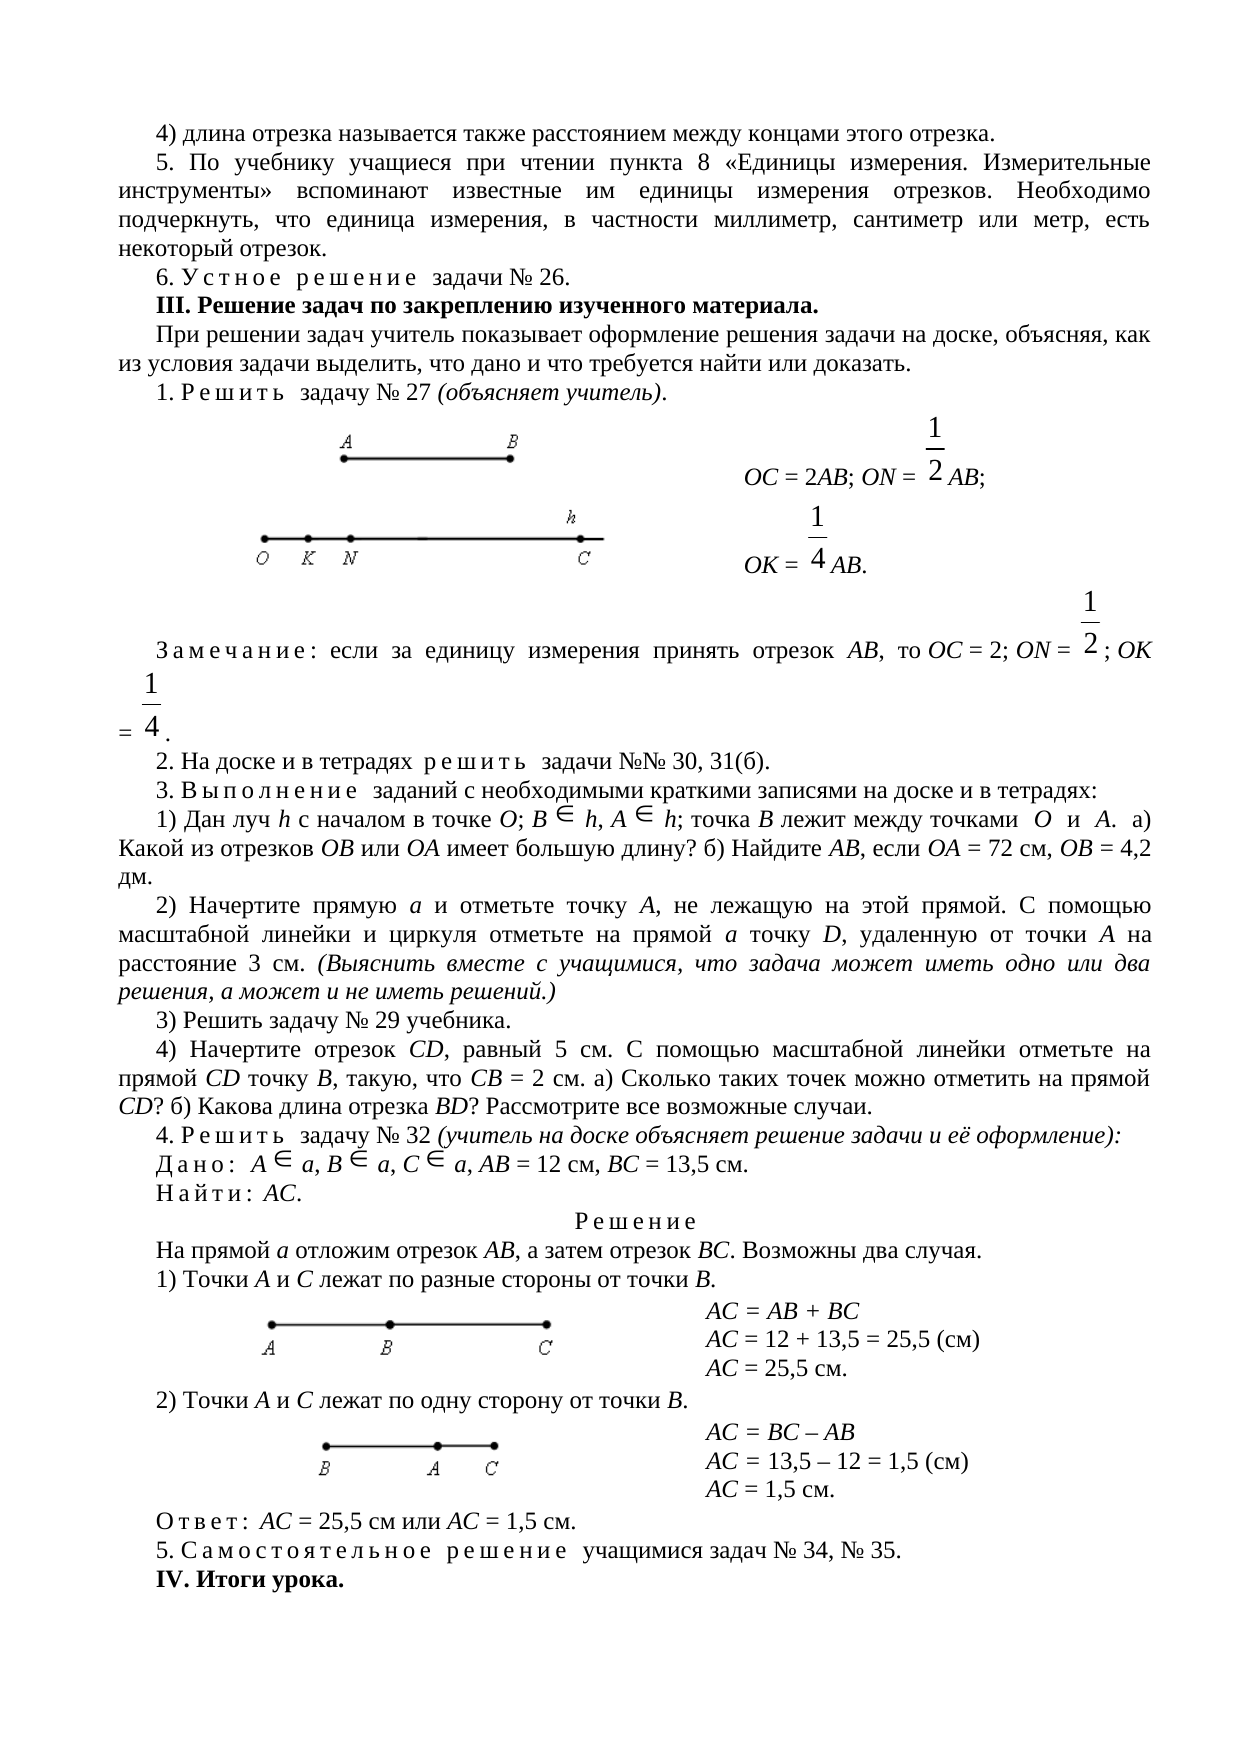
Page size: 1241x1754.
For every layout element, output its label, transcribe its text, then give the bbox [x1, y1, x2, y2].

text 2) Начертите прямую а и отметьте точку А, не лежащую на этой прямой. С помощью масштабной линейки и циркуля отметьте на прямой а точку D, удаленную от точки А на расстояние 3 см. (Выяснить вместе с учащимися, что задача может иметь одно или два решения, а может и не иметь решений.) [118, 890, 1152, 1005]
text 3. Выполнение заданий с необходимыми краткими записями на доске и в тетрадях: [118, 775, 1152, 804]
text 2) Точки А и С лежат по одну сторону от точки В. [118, 1385, 1152, 1414]
table_cell [118, 494, 740, 582]
picture [258, 1315, 563, 1363]
text 4) длина отрезка называется также расстоянием между концами этого отрезка. [118, 118, 1152, 147]
text IV. Итоги урока. [118, 1564, 1152, 1593]
text 4) Начертите отрезок СD, равный 5 см. С помощью масштабной линейки отметьте на прямой СD точку В, такую, что СВ = 2 см. а) Сколько таких точек можно отметить на прямой СD? б) Какова длина отрезка ВD? Рассмотрите все возможные случаи. [118, 1034, 1152, 1120]
picture [251, 505, 607, 572]
text 5. Самостоятельное решение учащимися задач № 34, № 35. [118, 1535, 1152, 1564]
table_header [118, 1293, 703, 1385]
table_header [118, 1414, 703, 1506]
table_cell ОK = АВ. [740, 494, 1056, 582]
text 4. Решить задачу № 32 (учитель на доске объясняет решение задачи и её оформление): [118, 1120, 1152, 1149]
text 1) Точки А и С лежат по разные стороны от точки В. [118, 1264, 1152, 1293]
text 6. Устное решение задачи № 26. [118, 262, 1152, 291]
text Замечание: если за единицу измерения принять отрезок АВ, то ОС = 2; ОN = ; ОK = . [118, 582, 1152, 746]
text Дано: А а, В а, С а, АВ = 12 см, ВС = 13,5 см. [118, 1149, 1152, 1178]
text Ответ: АС = 25,5 см или АС = 1,5 см. [118, 1506, 1152, 1535]
text 3) Решить задачу № 29 учебника. [118, 1005, 1152, 1034]
picture [335, 431, 524, 468]
text Найти: АС. [118, 1178, 1152, 1206]
text При решении задач учитель показывает оформление решения задачи на доске, объясняя, как из условия задачи выделить, что дано и что требуется найти или доказать. [118, 319, 1152, 377]
table_header АС = ВС – АВ АС = 13,5 – 12 = 1,5 (см) АС = 1,5 см. [703, 1414, 1056, 1506]
table_header [118, 406, 740, 494]
table_header АС = АВ + ВС АС = 12 + 13,5 = 25,5 (см) АС = 25,5 см. [703, 1293, 1056, 1385]
text Решение [118, 1206, 1152, 1235]
picture [314, 1437, 507, 1483]
table_header ОС = 2АВ; ОN = АВ; [740, 406, 1056, 494]
text III. Решение задач по закреплению изученного материала. [118, 291, 1152, 319]
text 2. На доске и в тетрадях решить задачи №№ 30, 31(б). [118, 746, 1152, 775]
text На прямой а отложим отрезок АВ, а затем отрезок ВС. Возможны два случая. [118, 1235, 1152, 1264]
text 1) Дан луч h с началом в точке О; В h, А h; точка В лежит между точками О и А. а) Какой из отрезков ОВ или ОА имеет большую длину? б) Найдите АВ, если ОА = 72 см, ОВ = 4,2 дм. [118, 804, 1152, 890]
text 5. По учебнику учащиеся при чтении пункта 8 «Единицы измерения. Измерительные инструменты» вспоминают известные им единицы измерения отрезков. Необходимо подчеркнуть, что единица измерения, в частности миллиметр, сантиметр или метр, есть некоторый отрезок. [118, 147, 1152, 262]
text 1. Решить задачу № 27 (объясняет учитель). [118, 377, 1152, 406]
